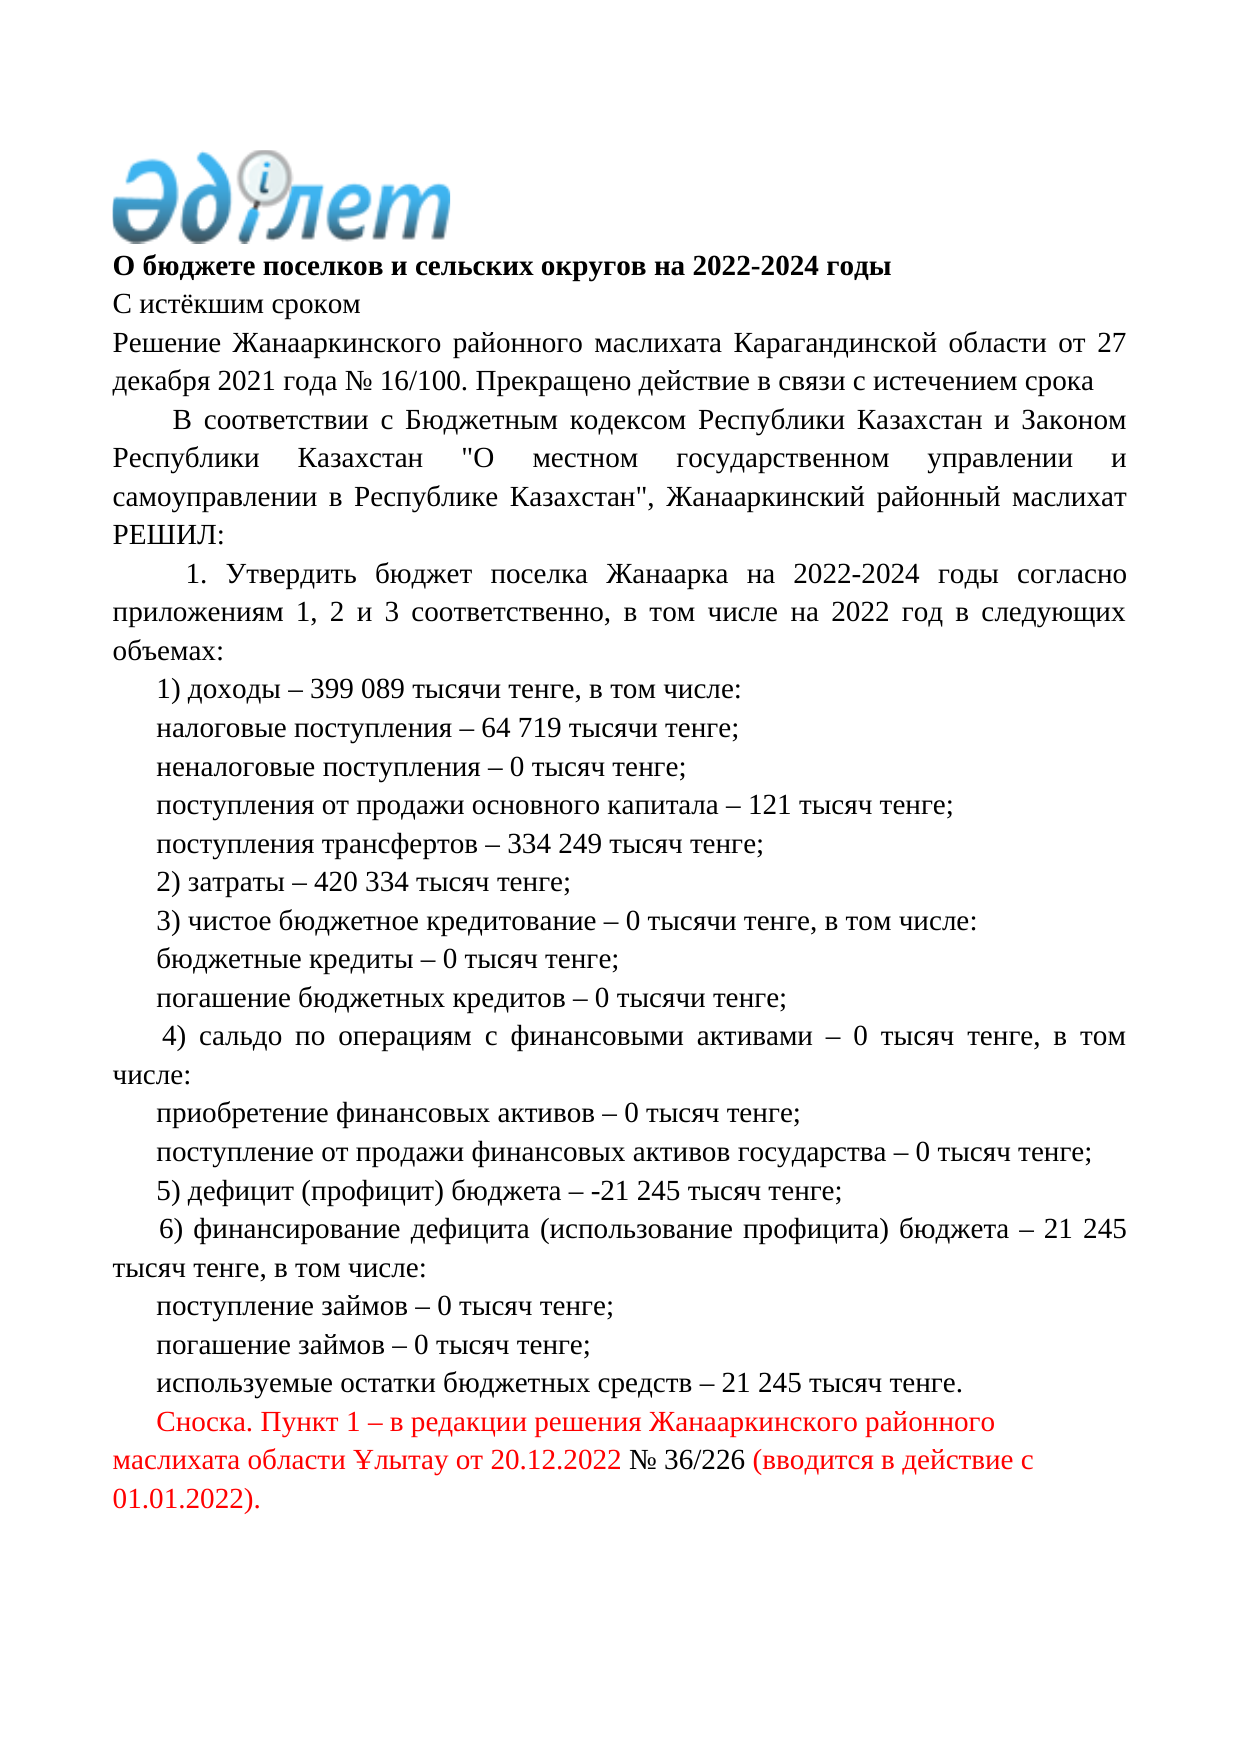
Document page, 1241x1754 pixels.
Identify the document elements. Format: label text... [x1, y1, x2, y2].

text В соответствии с Бюджетным кодексом Республики Казахстан и Законом Республики Казахстан "О местном государственном управлении и самоуправлении в Республике Казахстан", Жанааркинский районный маслихат РЕШИЛ: [112, 402, 1128, 551]
text погашение займов – 0 тысяч тенге; [112, 1327, 1128, 1360]
text 6) финансирование дефицита (использование профицита) бюджета – 21 245 тысяч тенге, в том числе: [112, 1211, 1128, 1283]
text 5) дефицит (профицит) бюджета – -21 245 тысяч тенге; [112, 1173, 1128, 1206]
text Решение Жанааркинского районного маслихата Карагандинской области от 27 декабря 2021 года № 16/100. Прекращено действие в связи с истечением срока [112, 325, 1128, 397]
text С истёкшим сроком [112, 286, 1128, 320]
text 1. Утвердить бюджет поселка Жанаарка на 2022-2024 годы согласно приложениям 1, 2 и 3 соответственно, в том числе на 2022 год в следующих объемах: [112, 556, 1128, 667]
text поступления от продажи основного капитала – 121 тысяч тенге; [112, 787, 1128, 821]
text 3) чистое бюджетное кредитование – 0 тысячи тенге, в том числе: [112, 903, 1128, 936]
text погашение бюджетных кредитов – 0 тысячи тенге; [112, 980, 1128, 1013]
text 4) сальдо по операциям с финансовыми активами – 0 тысяч тенге, в том числе: [112, 1018, 1128, 1091]
text налоговые поступления – 64 719 тысячи тенге; [112, 710, 1128, 744]
text 2) затраты – 420 334 тысяч тенге; [112, 864, 1128, 898]
text поступление от продажи финансовых активов государства – 0 тысяч тенге; [112, 1134, 1128, 1168]
text неналоговые поступления – 0 тысяч тенге; [112, 749, 1128, 782]
text приобретение финансовых активов – 0 тысяч тенге; [112, 1096, 1128, 1129]
text О бюджете поселков и сельских округов на 2022-2024 годы [112, 248, 1128, 281]
picture [112, 150, 451, 244]
text поступление займов – 0 тысяч тенге; [112, 1288, 1128, 1322]
text используемые остатки бюджетных средств – 21 245 тысяч тенге. [112, 1365, 1128, 1399]
text бюджетные кредиты – 0 тысяч тенге; [112, 941, 1128, 975]
text 1) доходы – 399 089 тысячи тенге, в том числе: [112, 672, 1128, 705]
text Сноска. Пункт 1 – в редакции решения Жанааркинского районного маслихата области Ұлытау от 20.12.2022 № 36/226 (вводится в действие с 01.01.2022). [112, 1404, 1128, 1545]
text поступления трансфертов – 334 249 тысяч тенге; [112, 826, 1128, 859]
